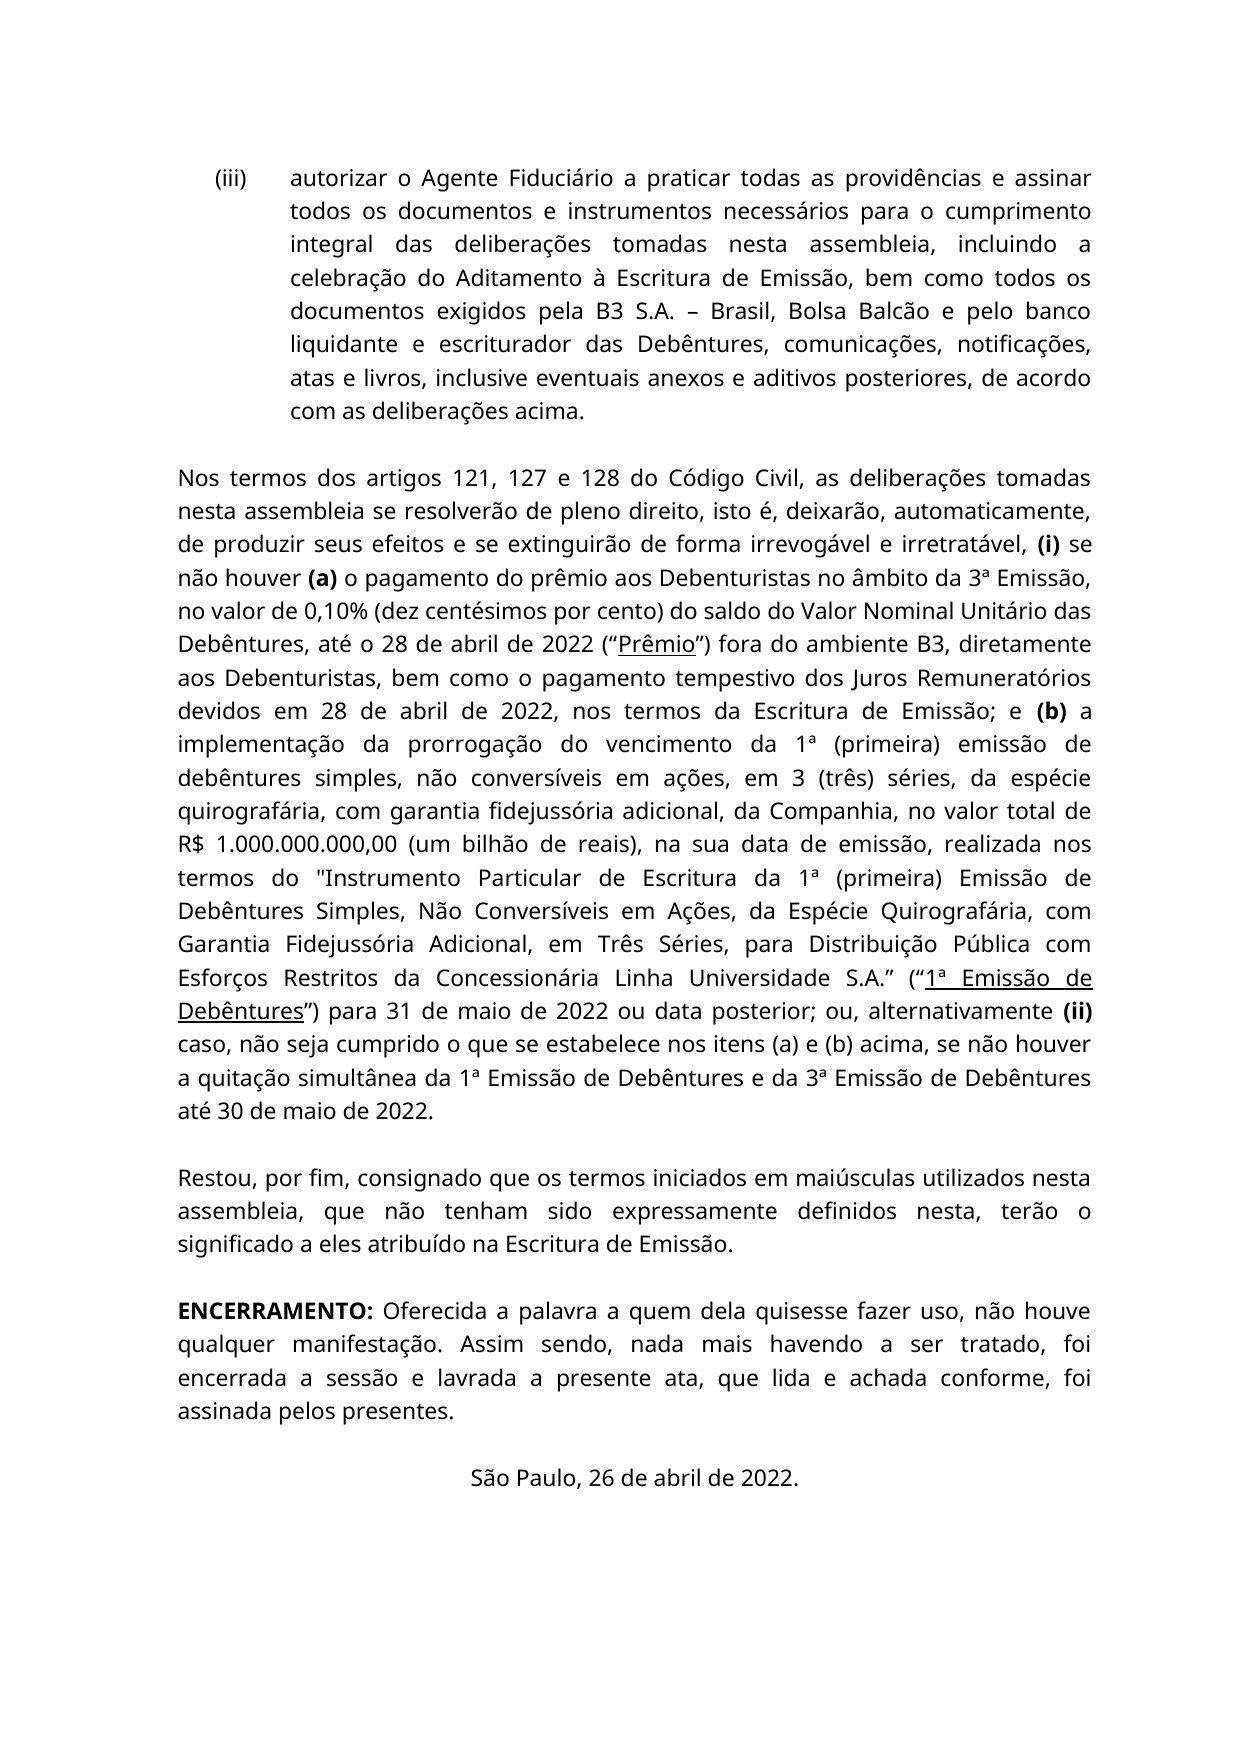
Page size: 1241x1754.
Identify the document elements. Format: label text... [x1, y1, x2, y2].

text Nos termos dos artigos 121, 127 e 128 do Código Civil, as deliberações tomadas nesta assembleia se resolverão de pleno direito, isto é, deixarão, automaticamente, de produzir seus efeitos e se extinguirão de forma irrevogável e irretratável, (i) se não houver (a) o pagamento do prêmio aos Debenturistas no âmbito da 3ª Emissão, no valor de 0,10% (dez centésimos por cento) do saldo do Valor Nominal Unitário das Debêntures, até o 28 de abril de 2022 (“Prêmio”) fora do ambiente B3, diretamente aos Debenturistas, bem como o pagamento tempestivo dos Juros Remuneratórios devidos em 28 de abril de 2022, nos termos da Escritura de Emissão; e (b) a implementação da prorrogação do vencimento da 1ª (primeira) emissão de debêntures simples, não conversíveis em ações, em 3 (três) séries, da espécie quirografária, com garantia fidejussória adicional, da Companhia, no valor total de R$ 1.000.000.000,00 (um bilhão de reais), na sua data de emissão, realizada nos termos do "Instrumento Particular de Escritura da 1ª (primeira) Emissão de Debêntures Simples, Não Conversíveis em Ações, da Espécie Quirografária, com Garantia Fidejussória Adicional, em Três Séries, para Distribuição Pública com Esforços Restritos da Concessionária Linha Universidade S.A.” (“1ª Emissão de Debêntures”) para 31 de maio de 2022 ou data posterior; ou, alternativamente (ii) caso, não seja cumprido o que se estabelece nos itens (a) e (b) acima, se não houver a quitação simultânea da 1ª Emissão de Debêntures e da 3ª Emissão de Debêntures até 30 de maio de 2022. [177, 459, 1092, 1126]
text ENCERRAMENTO: Oferecida a palavra a quem dela quisesse fazer uso, não houve qualquer manifestação. Assim sendo, nada mais havendo a ser tratado, foi encerrada a sessão e lavrada a presente ata, que lida e achada conforme, foi assinada pelos presentes. [177, 1293, 1092, 1426]
list autorizar o Agente Fiduciário a praticar todas as providências e assinar todos os documentos e instrumentos necessários para o cumprimento integral das deliberações tomadas nesta assembleia, incluindo a celebração do Aditamento à Escritura de Emissão, bem como todos os documentos exigidos pela B3 S.A. – Brasil, Bolsa Balcão e pelo banco liquidante e escriturador das Debêntures, comunicações, notificações, atas e livros, inclusive eventuais anexos e aditivos posteriores, de acordo com as deliberações acima. [215, 159, 1092, 426]
text São Paulo, 26 de abril de 2022. [177, 1459, 1092, 1493]
text Restou, por fim, consignado que os termos iniciados em maiúsculas utilizados nesta assembleia, que não tenham sido expressamente definidos nesta, terão o significado a eles atribuído na Escritura de Emissão. [177, 1159, 1092, 1259]
